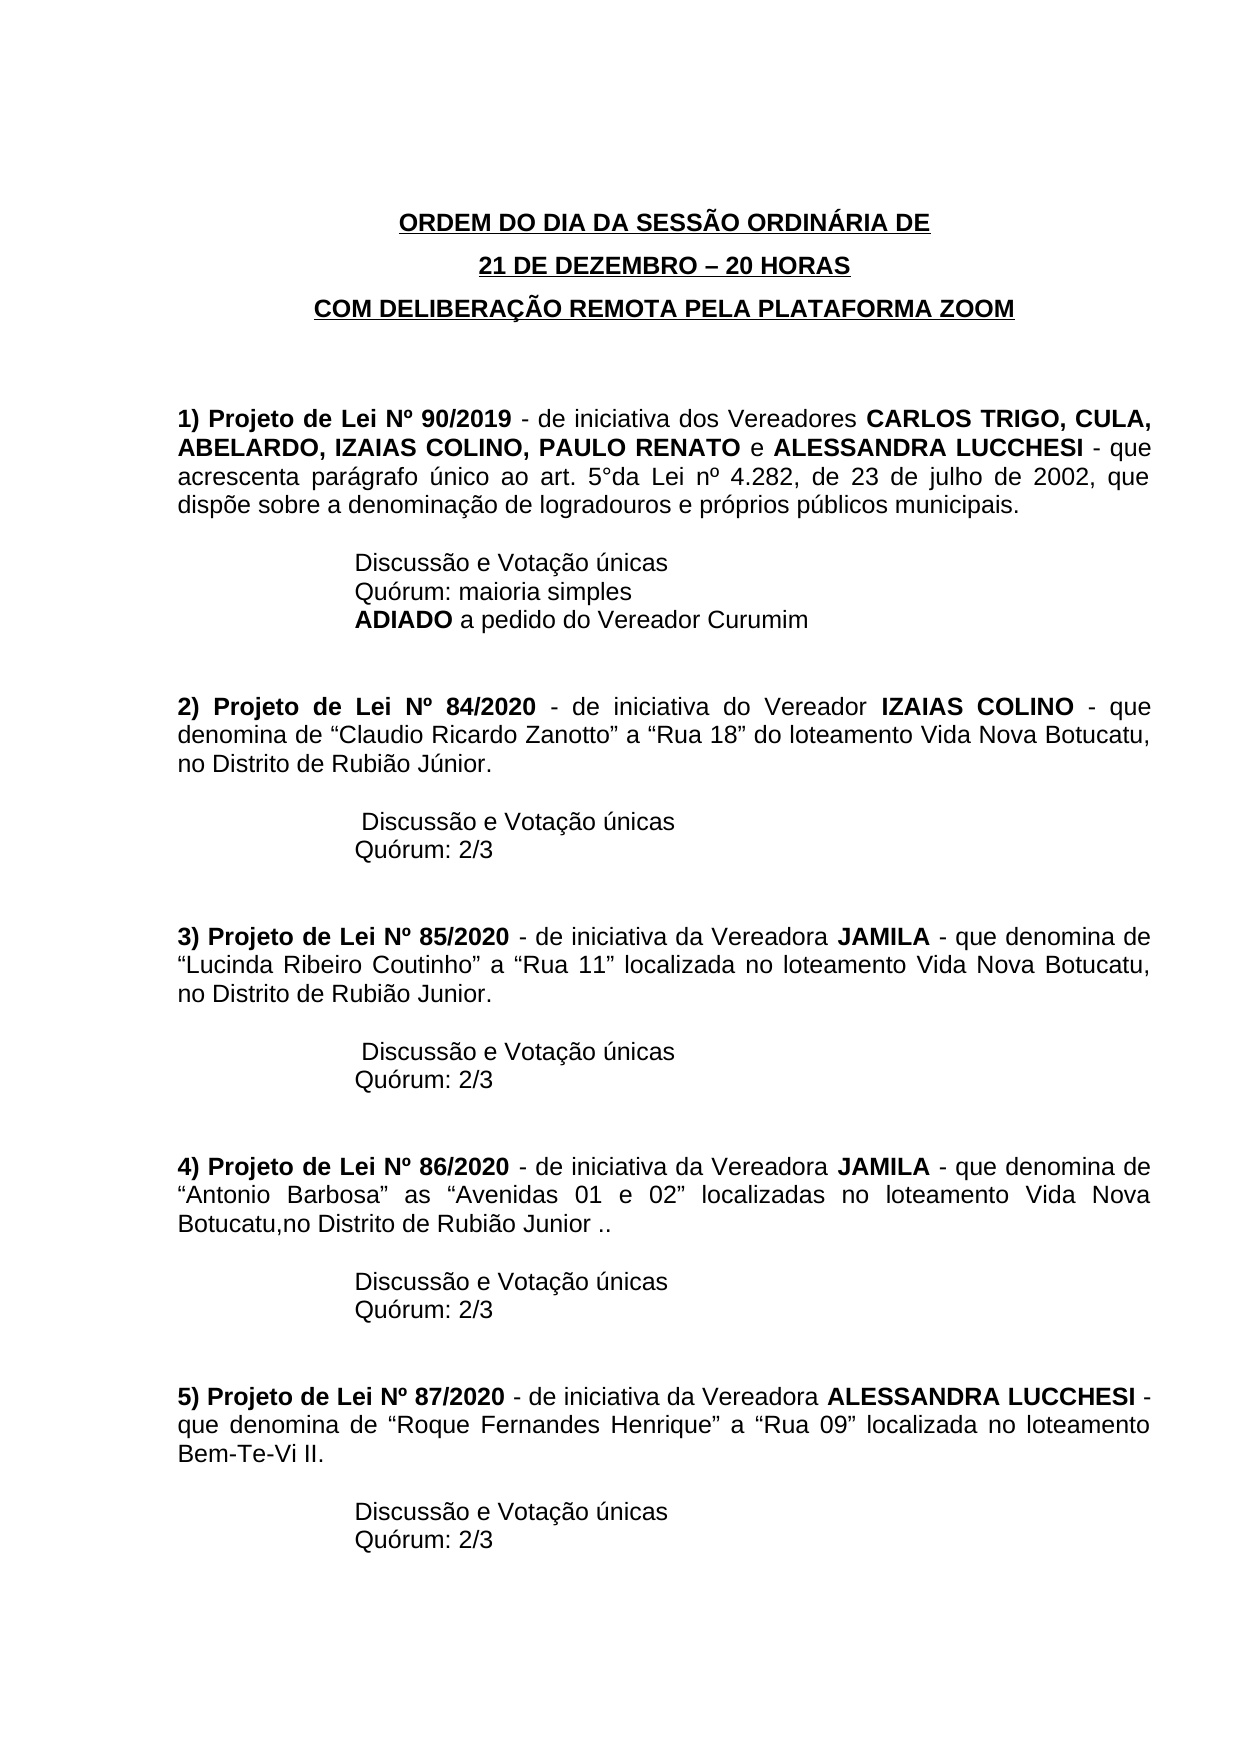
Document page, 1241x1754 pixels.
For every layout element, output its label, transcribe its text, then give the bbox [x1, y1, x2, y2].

text Discussão e Votação únicas [354, 1496, 1152, 1525]
text 3) Projeto de Lei Nº 85/2020 - de iniciativa da Vereadora JAMILA - que denomina de “Lucinda Ribeiro Coutinho” a “Rua 11” localizada no loteamento Vida Nova Botucatu, no Distrito de Rubião Junior. [177, 921, 1152, 1008]
text Discussão e Votação únicas [354, 806, 1152, 835]
text Quórum: 2/3 [354, 835, 1152, 864]
title ORDEM DO DIA DA SESSÃO ORDINÁRIA DE [177, 207, 1152, 236]
text ADIADO a pedido do Vereador Curumim [354, 605, 1152, 634]
text 1) Projeto de Lei Nº 90/2019 - de iniciativa dos Vereadores CARLOS TRIGO, CULA, ABELARDO, IZAIAS COLINO, PAULO RENATO e ALESSANDRA LUCCHESI - que acrescenta parágrafo único ao art. 5°da Lei nº 4.282, de 23 de julho de 2002, que dispõe sobre a denominação de logradouros e próprios públicos municipais. [177, 404, 1152, 519]
subtitle 21 DE DEZEMBRO – 20 HORAS [177, 251, 1152, 279]
text 4) Projeto de Lei Nº 86/2020 - de iniciativa da Vereadora JAMILA - que denomina de “Antonio Barbosa” as “Avenidas 01 e 02” localizadas no loteamento Vida Nova Botucatu,no Distrito de Rubião Junior .. [177, 1151, 1152, 1238]
text Quórum: 2/3 [354, 1525, 1152, 1554]
text 2) Projeto de Lei Nº 84/2020 - de iniciativa do Vereador IZAIAS COLINO - que denomina de “Claudio Ricardo Zanotto” a “Rua 18” do loteamento Vida Nova Botucatu, no Distrito de Rubião Júnior. [177, 691, 1152, 778]
text Quórum: maioria simples [354, 576, 1152, 605]
text 5) Projeto de Lei Nº 87/2020 - de iniciativa da Vereadora ALESSANDRA LUCCHESI - que denomina de “Roque Fernandes Henrique” a “Rua 09” localizada no loteamento Bem-Te-Vi II. [177, 1381, 1152, 1468]
text Discussão e Votação únicas [354, 1266, 1152, 1295]
text Quórum: 2/3 [354, 1295, 1152, 1324]
text Discussão e Votação únicas [354, 548, 1152, 576]
text Discussão e Votação únicas [279, 1036, 1152, 1065]
subtitle COM DELIBERAÇÃO REMOTA PELA PLATAFORMA ZOOM [177, 294, 1152, 322]
text Quórum: 2/3 [354, 1065, 1152, 1094]
